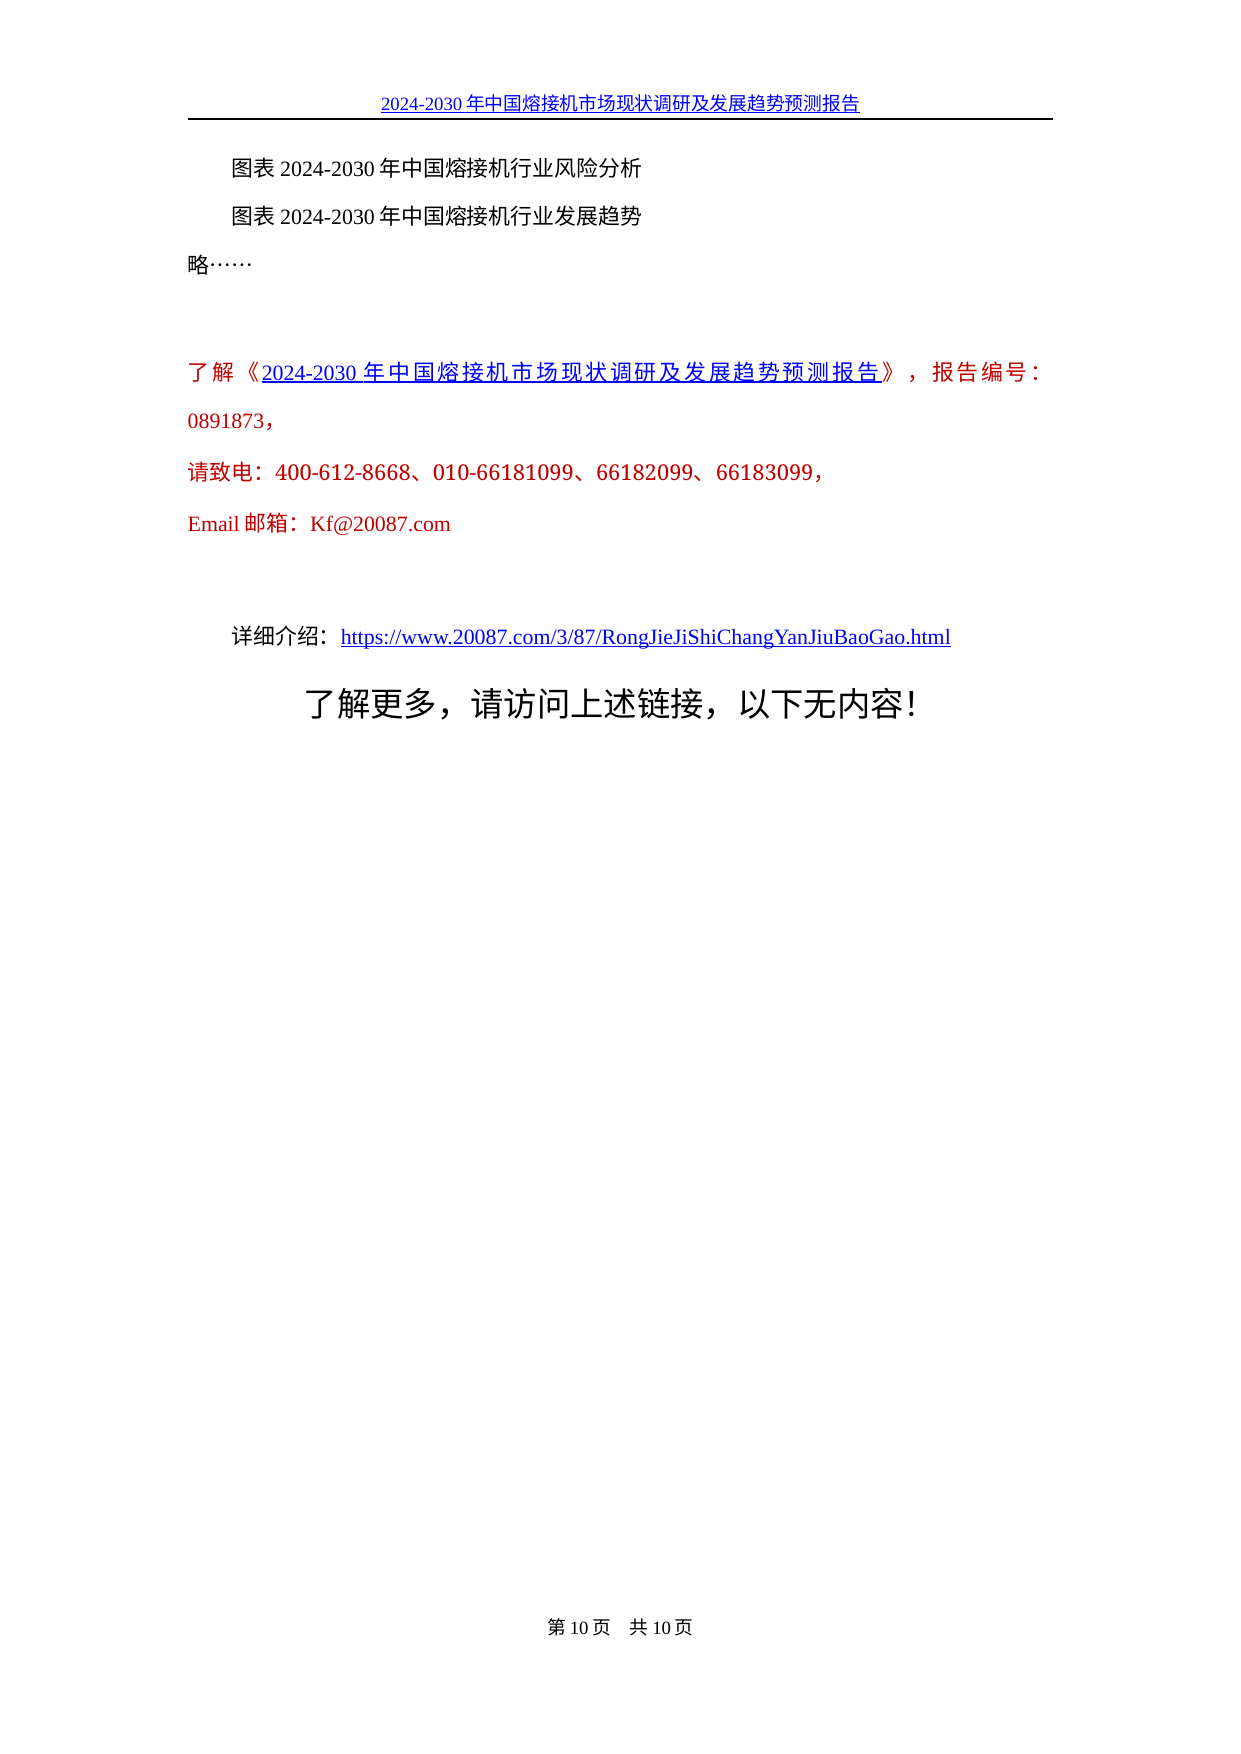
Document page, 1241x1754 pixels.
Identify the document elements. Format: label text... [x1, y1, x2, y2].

text Email邮箱：Kf@20087.com [187, 506, 1053, 538]
title 了解更多，请访问上述链接，以下无内容！ [187, 669, 1053, 734]
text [187, 150, 1053, 280]
text 请致电：400-612-8668、010-66181099、66182099、66183099， [187, 454, 1053, 487]
text 详细介绍：https://www.20087.com/3/87/RongJieJiShiChangYanJiuBaoGao.html [187, 619, 1053, 651]
text 了解《2024-2030年中国熔接机市场现状调研及发展趋势预测报告》，报告编号：0891873， [187, 354, 1053, 435]
